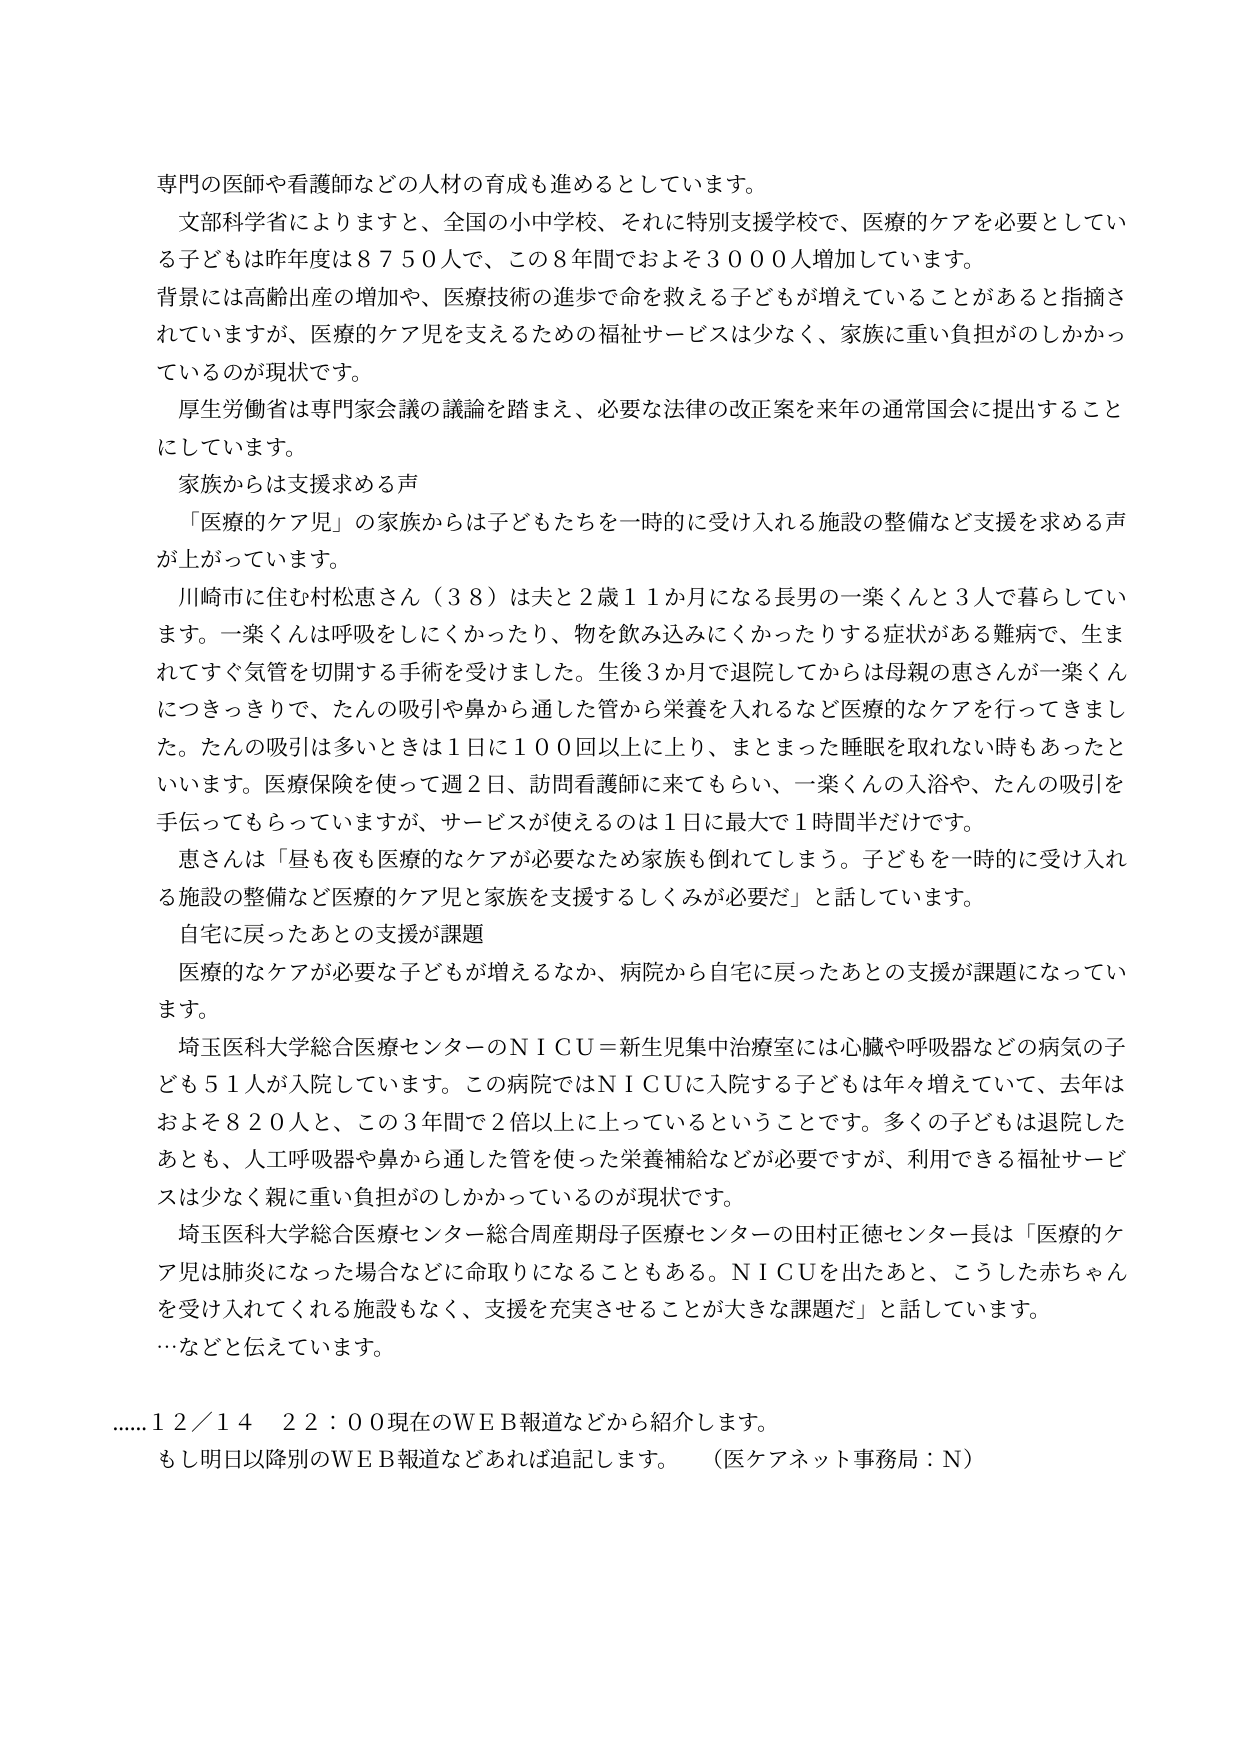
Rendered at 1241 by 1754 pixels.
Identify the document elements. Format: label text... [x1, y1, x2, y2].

text 埼玉医科大学総合医療センターのＮＩＣＵ＝新生児集中治療室には心臓や呼吸器などの病気の子ども５１人が入院しています。この病院ではＮＩＣＵに入院する子どもは年々増えていて、去年はおよそ８２０人と、この３年間で２倍以上に上っているということです。多くの子どもは退院したあとも、人工呼吸器や鼻から通した管を使った栄養補給などが必要ですが、利用できる福祉サービスは少なく親に重い負担がのしかかっているのが現状です。 [156, 1027, 1128, 1214]
text 文部科学省によりますと、全国の小中学校、それに特別支援学校で、医療的ケアを必要としている子どもは昨年度は８７５０人で、この８年間でおよそ３０００人増加しています。 [156, 202, 1128, 277]
text 厚生労働省は専門家会議の議論を踏まえ、必要な法律の改正案を来年の通常国会に提出することにしています。 [156, 389, 1128, 464]
text 家族からは支援求める声 [156, 464, 1128, 502]
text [156, 164, 1128, 202]
text …などと伝えています。 [112, 1327, 1128, 1364]
text 恵さんは「昼も夜も医療的なケアが必要なため家族も倒れてしまう。子どもを一時的に受け入れる施設の整備など医療的ケア児と家族を支援するしくみが必要だ」と話しています。 [156, 839, 1128, 914]
text 医療的なケアが必要な子どもが増えるなか、病院から自宅に戻ったあとの支援が課題になっています。 [156, 952, 1128, 1027]
text 自宅に戻ったあとの支援が課題 [112, 914, 1128, 952]
text 埼玉医科大学総合医療センター総合周産期母子医療センターの田村正徳センター長は「医療的ケア児は肺炎になった場合などに命取りになることもある。ＮＩＣＵを出たあと、こうした赤ちゃんを受け入れてくれる施設もなく、支援を充実させることが大きな課題だ」と話しています。 [156, 1214, 1128, 1327]
text 川崎市に住む村松恵さん（３８）は夫と２歳１１か月になる長男の一楽くんと３人で暮らしています。一楽くんは呼吸をしにくかったり、物を飲み込みにくかったりする症状がある難病で、生まれてすぐ気管を切開する手術を受けました。生後３か月で退院してからは母親の恵さんが一楽くんにつきっきりで、たんの吸引や鼻から通した管から栄養を入れるなど医療的なケアを行ってきました。たんの吸引は多いときは１日に１００回以上に上り、まとまった睡眠を取れない時もあったといいます。医療保険を使って週２日、訪問看護師に来てもらい、一楽くんの入浴や、たんの吸引を手伝ってもらっていますが、サービスが使えるのは１日に最大で１時間半だけです。 [156, 577, 1128, 839]
text 背景には高齢出産の増加や、医療技術の進歩で命を救える子どもが増えていることがあると指摘されていますが、医療的ケア児を支えるための福祉サービスは少なく、家族に重い負担がのしかかっているのが現状です。 [156, 277, 1128, 389]
text もし明日以降別のＷＥＢ報道などあれば追記します。 （医ケアネット事務局：Ｎ） [112, 1439, 1128, 1477]
text ……１２／１４ ２２：００現在のＷＥＢ報道などから紹介します。 [112, 1402, 1128, 1439]
text 「医療的ケア児」の家族からは子どもたちを一時的に受け入れる施設の整備など支援を求める声が上がっています。 [156, 502, 1128, 577]
